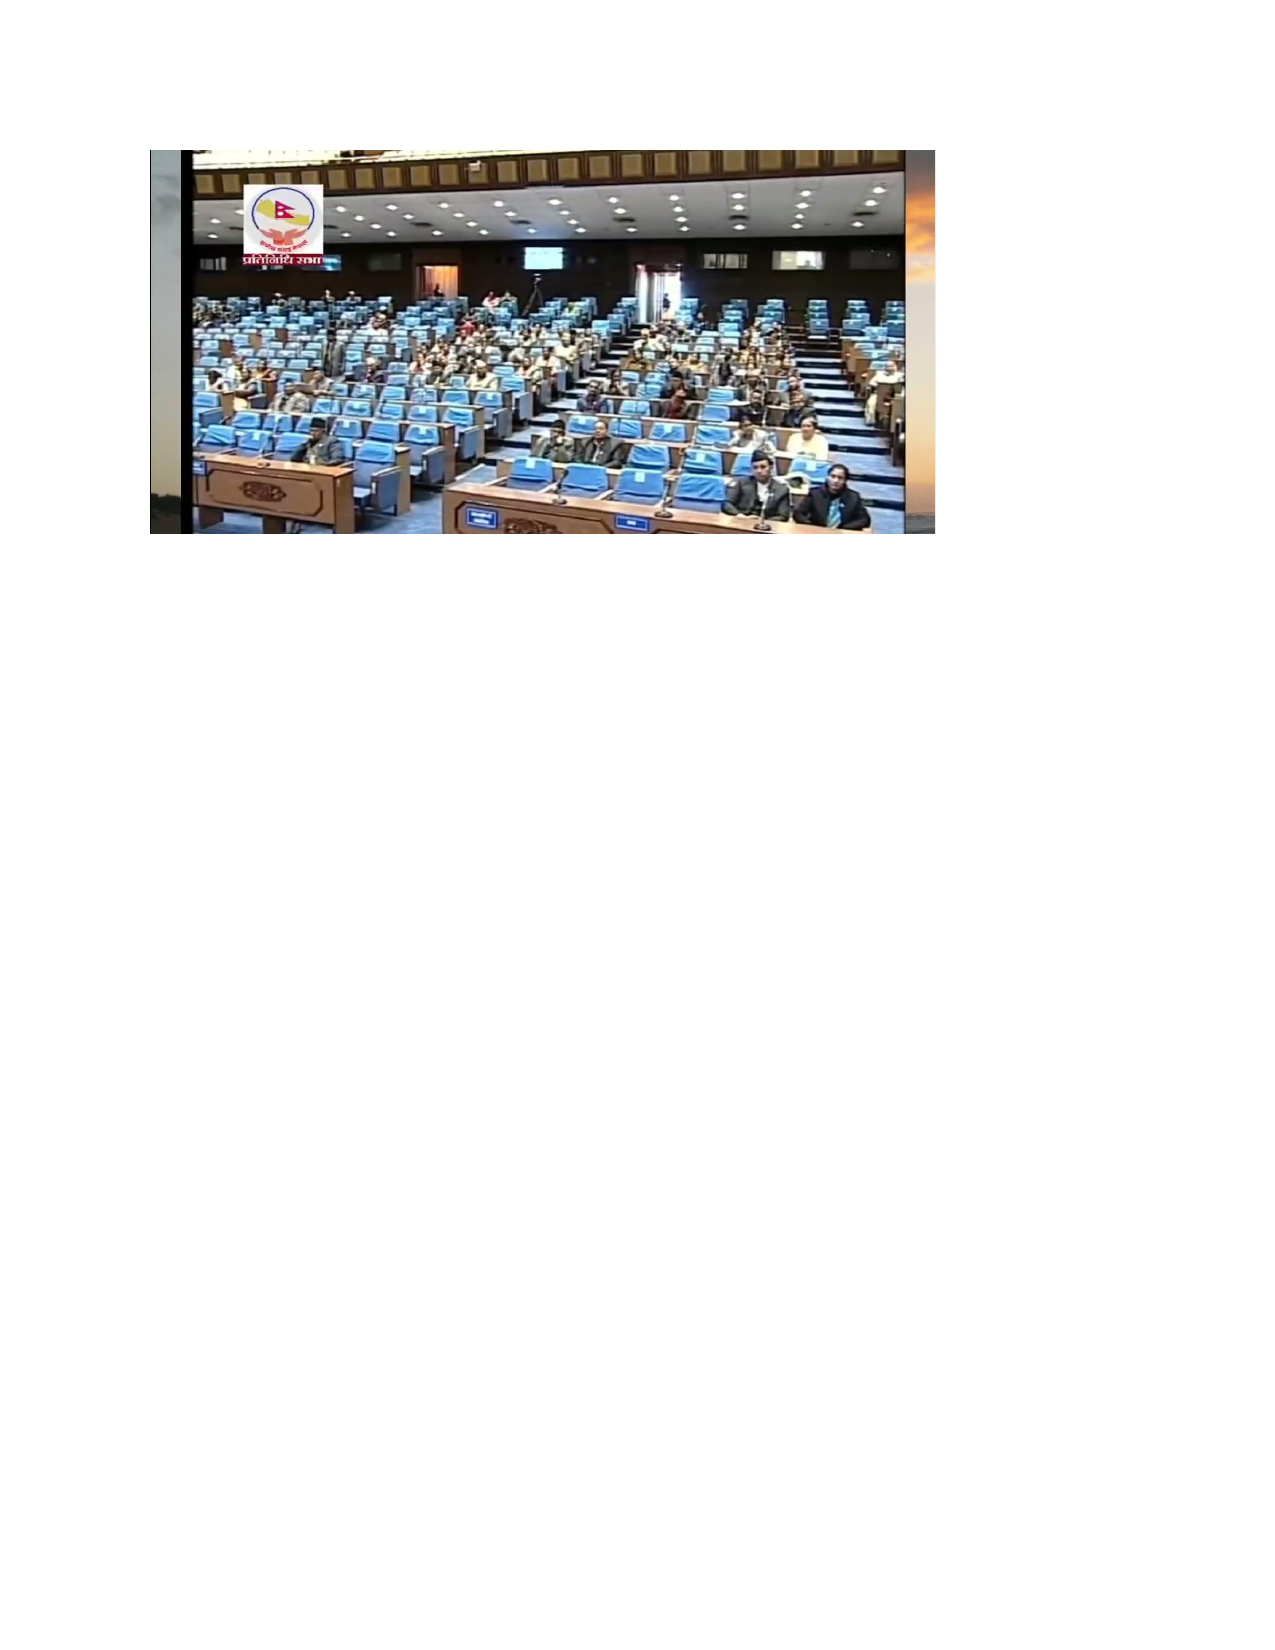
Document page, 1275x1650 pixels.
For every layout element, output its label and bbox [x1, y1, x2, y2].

picture [150, 150, 936, 534]
